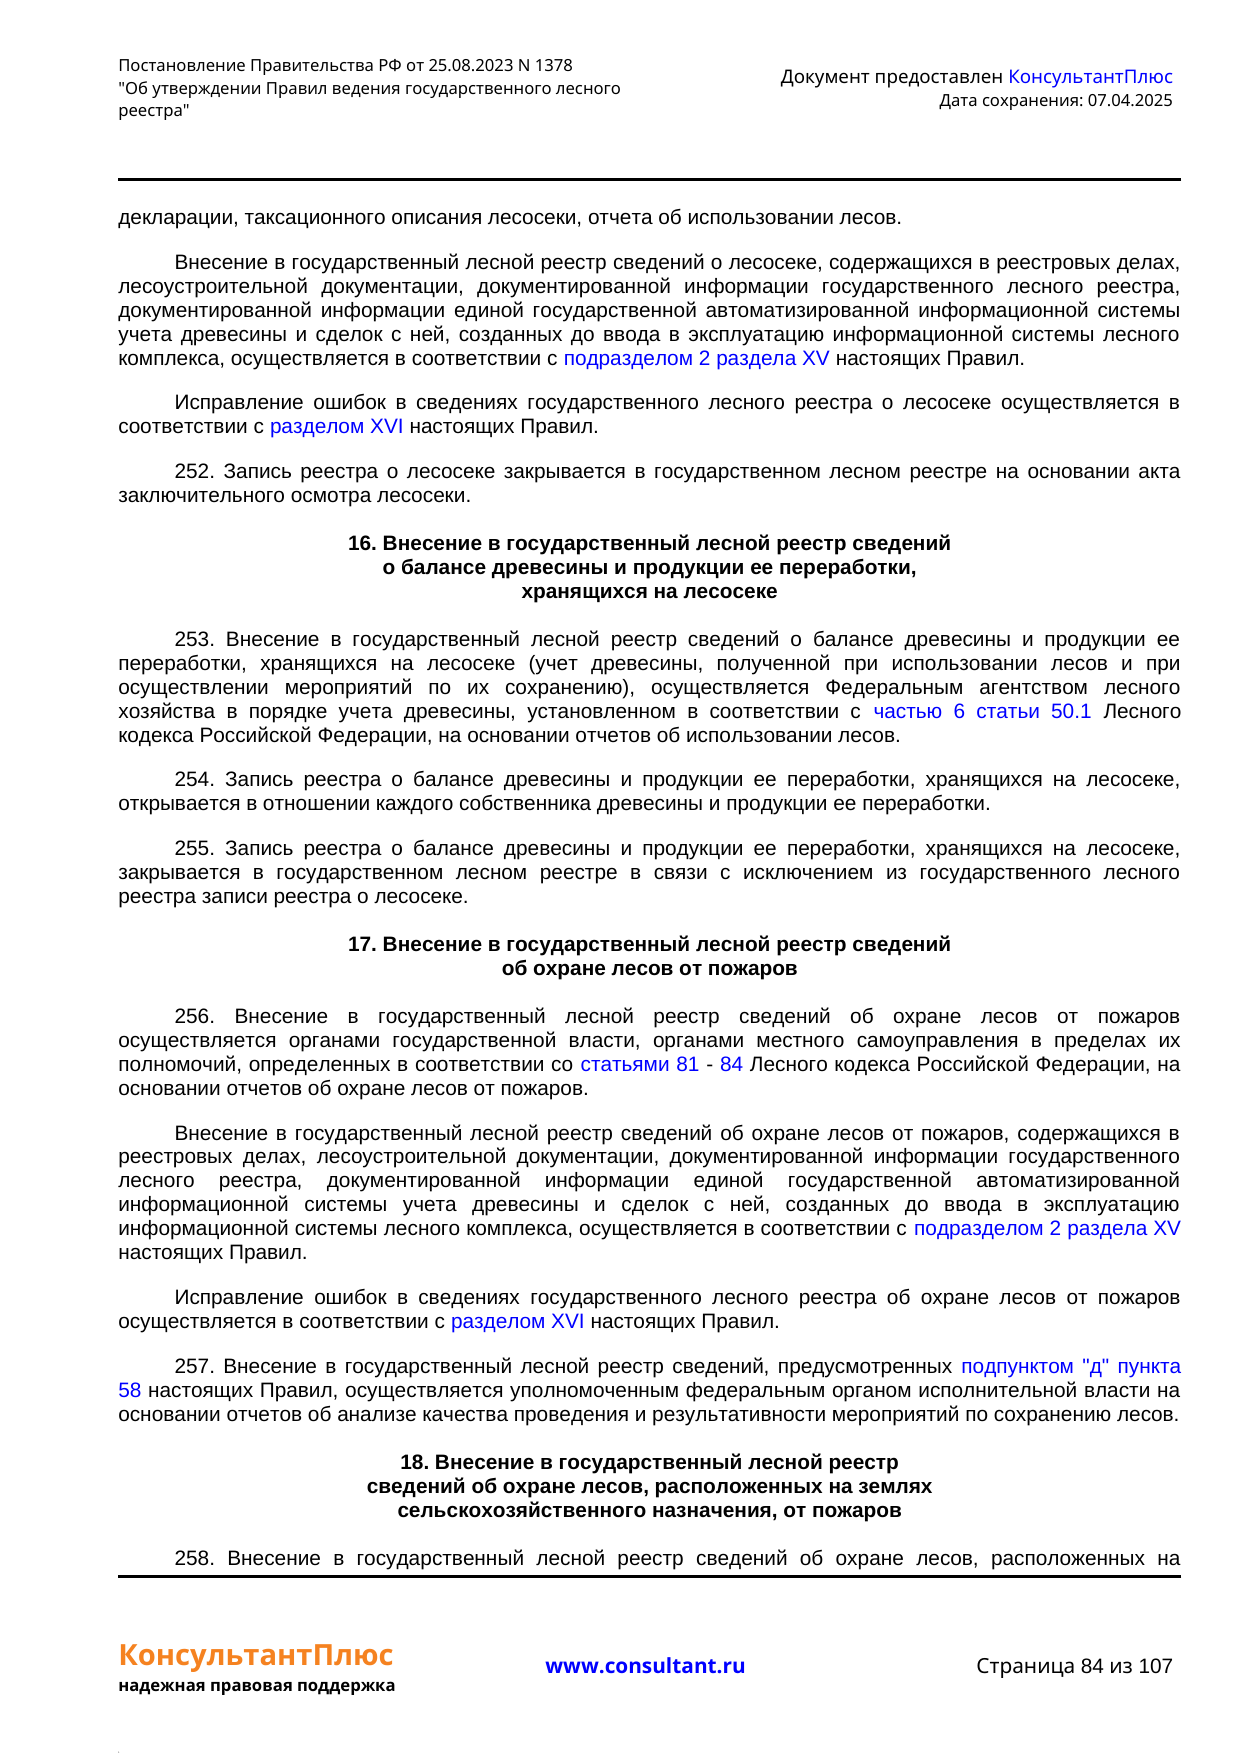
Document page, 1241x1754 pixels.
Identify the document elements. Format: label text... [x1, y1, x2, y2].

text 253. Внесение в государственный лесной реестр сведений о балансе древесины и продукции ее переработки, хранящихся на лесосеке (учет древесины, полученной при использовании лесов и при осуществлении мероприятий по их сохранению), осуществляется Федеральным агентством лесного хозяйства в порядке учета древесины, установленном в соответствии с частью 6 статьи 50.1 Лесного кодекса Российской Федерации, на основании отчетов об использовании лесов. [118, 627, 1181, 746]
title о балансе древесины и продукции ее переработки, [118, 555, 1181, 579]
text 257. Внесение в государственный лесной реестр сведений, предусмотренных подпунктом "д" пункта 58 настоящих Правил, осуществляется уполномоченным федеральным органом исполнительной власти на основании отчетов об анализе качества проведения и результативности мероприятий по сохранению лесов. [118, 1354, 1181, 1426]
title 16. Внесение в государственный лесной реестр сведений [118, 531, 1181, 555]
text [118, 1545, 1181, 1569]
text 252. Запись реестра о лесосеке закрывается в государственном лесном реестре на основании акта заключительного осмотра лесосеки. [118, 459, 1181, 507]
text Внесение в государственный лесной реестр сведений об охране лесов от пожаров, содержащихся в реестровых делах, лесоустроительной документации, документированной информации государственного лесного реестра, документированной информации единой государственной автоматизированной информационной системы учета древесины и сделок с ней, созданных до ввода в эксплуатацию информационной системы лесного комплекса, осуществляется в соответствии с подразделом 2 раздела XV настоящих Правил. [118, 1120, 1181, 1264]
title сведений об охране лесов, расположенных на землях [118, 1473, 1181, 1497]
text Исправление ошибок в сведениях государственного лесного реестра о лесосеке осуществляется в соответствии с разделом XVI настоящих Правил. [118, 390, 1181, 438]
title 18. Внесение в государственный лесной реестр [118, 1449, 1181, 1473]
text 254. Запись реестра о балансе древесины и продукции ее переработки, хранящихся на лесосеке, открывается в отношении каждого собственника древесины и продукции ее переработки. [118, 767, 1181, 815]
text 256. Внесение в государственный лесной реестр сведений об охране лесов от пожаров осуществляется органами государственной власти, органами местного самоуправления в пределах их полномочий, определенных в соответствии со статьями 81 - 84 Лесного кодекса Российской Федерации, на основании отчетов об охране лесов от пожаров. [118, 1004, 1181, 1099]
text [118, 205, 1181, 229]
text Исправление ошибок в сведениях государственного лесного реестра об охране лесов от пожаров осуществляется в соответствии с разделом XVI настоящих Правил. [118, 1285, 1181, 1333]
text 255. Запись реестра о балансе древесины и продукции ее переработки, хранящихся на лесосеке, закрывается в государственном лесном реестре в связи с исключением из государственного лесного реестра записи реестра о лесосеке. [118, 836, 1181, 908]
title об охране лесов от пожаров [118, 956, 1181, 980]
title сельскохозяйственного назначения, от пожаров [118, 1497, 1181, 1521]
title хранящихся на лесосеке [118, 579, 1181, 603]
title 17. Внесение в государственный лесной реестр сведений [118, 932, 1181, 956]
text Внесение в государственный лесной реестр сведений о лесосеке, содержащихся в реестровых делах, лесоустроительной документации, документированной информации государственного лесного реестра, документированной информации единой государственной автоматизированной информационной системы учета древесины и сделок с ней, созданных до ввода в эксплуатацию информационной системы лесного комплекса, осуществляется в соответствии с подразделом 2 раздела XV настоящих Правил. [118, 249, 1181, 369]
